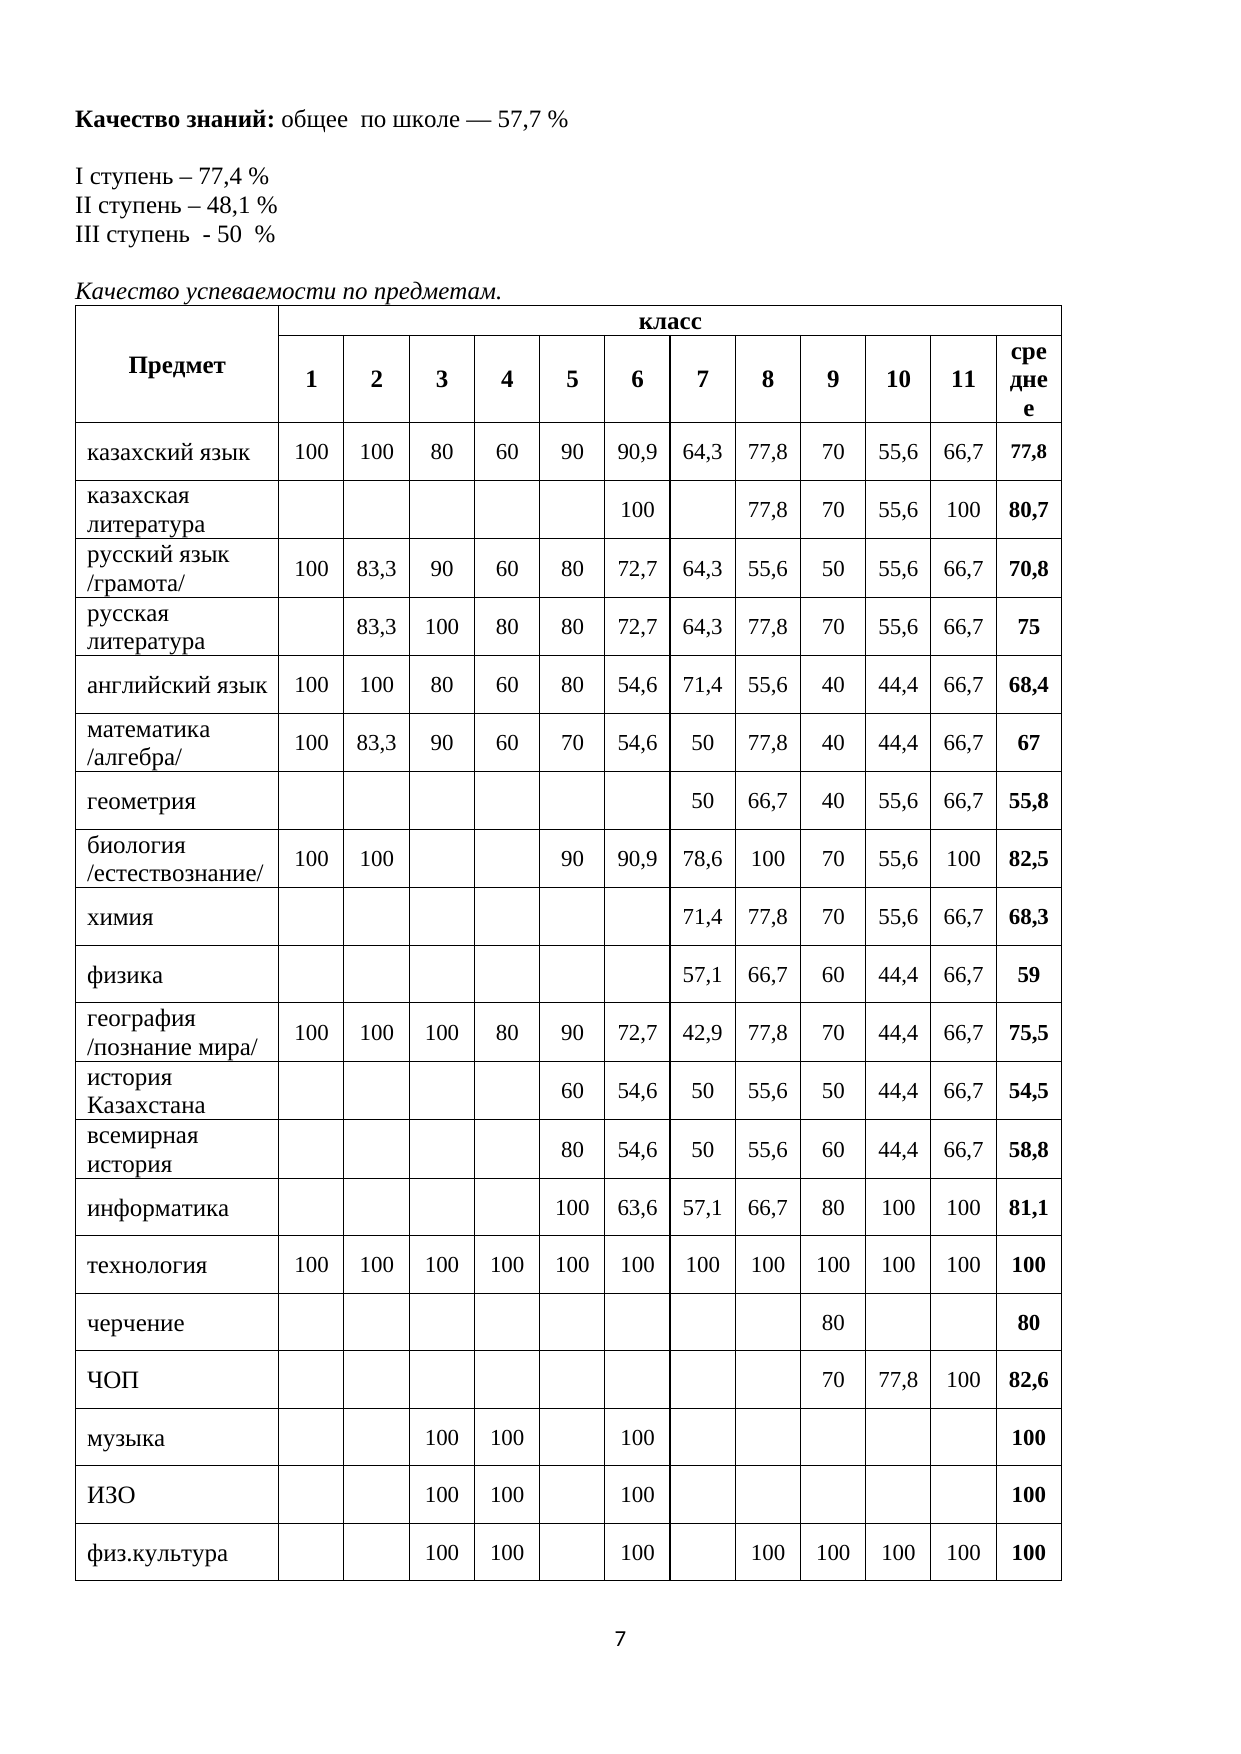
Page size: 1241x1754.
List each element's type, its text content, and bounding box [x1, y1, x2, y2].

table_cell 60 [801, 1120, 865, 1178]
table_cell всемирная история [76, 1120, 278, 1178]
table_cell 44,4 [866, 1120, 930, 1178]
table_cell 44,4 [866, 714, 930, 771]
table_cell [866, 1466, 930, 1523]
table_cell 50 [671, 714, 735, 771]
table_cell 100 [671, 1236, 735, 1293]
table_cell 77,8 [736, 481, 800, 538]
table_cell технология [76, 1236, 278, 1293]
table_cell [605, 772, 669, 829]
table_cell 82,5 [997, 830, 1061, 887]
table_cell 100 [736, 1236, 800, 1293]
table_cell 55,6 [736, 539, 800, 597]
table_cell [475, 946, 539, 1002]
table_cell 100 [997, 1236, 1061, 1293]
table_cell 80 [475, 598, 539, 655]
table_cell биология /естествознание/ [76, 830, 278, 887]
table_cell 70,8 [997, 539, 1061, 597]
table_cell [344, 1120, 409, 1178]
table_cell [475, 1179, 539, 1235]
table_cell 59 [997, 946, 1061, 1002]
table_cell 70 [540, 714, 604, 771]
table_cell 72,7 [605, 539, 669, 597]
table_cell русский язык /грамота/ [76, 539, 278, 597]
table_cell 100 [475, 1466, 539, 1523]
table_cell 1 [279, 336, 343, 422]
table_cell [344, 946, 409, 1002]
table_cell 60 [475, 656, 539, 713]
table_cell 54,5 [997, 1062, 1061, 1119]
table_cell [540, 1524, 604, 1580]
list ІІІ ступень - 50 % [75, 219, 1165, 247]
table_cell 83,3 [344, 598, 409, 655]
table_cell [279, 888, 343, 945]
table_cell [475, 1062, 539, 1119]
table_cell [279, 1409, 343, 1465]
table_cell 100 [997, 1466, 1061, 1523]
table_cell 66,7 [931, 598, 996, 655]
table_cell среднее [997, 336, 1061, 422]
table_cell 100 [931, 1179, 996, 1235]
table_cell [410, 1120, 474, 1178]
table_cell [931, 1409, 996, 1465]
table_cell 83,3 [344, 539, 409, 597]
table_cell [736, 1351, 800, 1408]
table_cell 3 [410, 336, 474, 422]
table_cell [540, 1409, 604, 1465]
table_cell [410, 772, 474, 829]
table_cell 100 [410, 598, 474, 655]
table_cell [671, 1524, 735, 1580]
table_cell 60 [801, 946, 865, 1002]
table_cell 83,3 [344, 714, 409, 771]
table_cell 7 [671, 336, 735, 422]
table_cell [671, 481, 735, 538]
table_cell 90,9 [605, 423, 669, 479]
table_cell 82,6 [997, 1351, 1061, 1408]
table_cell 100 [279, 714, 343, 771]
table_cell математика /алгебра/ [76, 714, 278, 771]
table_cell 70 [801, 1003, 865, 1061]
table_cell 70 [801, 1351, 865, 1408]
table_cell 71,4 [671, 888, 735, 945]
table_cell [801, 1409, 865, 1465]
table_cell [410, 1062, 474, 1119]
table_cell [605, 946, 669, 1002]
table_cell 100 [931, 830, 996, 887]
table_cell 55,6 [736, 656, 800, 713]
table_cell [279, 1351, 343, 1408]
table_cell [279, 1062, 343, 1119]
table_cell [540, 888, 604, 945]
table_cell [671, 1409, 735, 1465]
table_cell [540, 1466, 604, 1523]
list Качество успеваемости по предметам. [75, 276, 1165, 305]
table_cell физика [76, 946, 278, 1002]
list Качество знаний: общее по школе — 57,7 % [75, 104, 1165, 132]
table_cell 100 [410, 1236, 474, 1293]
table_cell [475, 830, 539, 887]
table_cell 66,7 [736, 772, 800, 829]
table_cell 4 [475, 336, 539, 422]
table_cell [671, 1351, 735, 1408]
table_header класс [279, 306, 1061, 335]
table_cell 90 [410, 539, 474, 597]
table_cell 100 [410, 1003, 474, 1061]
table_cell 100 [344, 423, 409, 479]
table_cell 100 [605, 1524, 669, 1580]
table_cell [540, 1294, 604, 1350]
table_cell [344, 1409, 409, 1465]
table_cell [540, 772, 604, 829]
table_cell 66,7 [931, 946, 996, 1002]
table_cell 50 [801, 539, 865, 597]
table_cell [410, 830, 474, 887]
table_cell 100 [410, 1409, 474, 1465]
table_cell [605, 1351, 669, 1408]
table_cell 77,8 [736, 598, 800, 655]
table_cell [866, 1294, 930, 1350]
table_cell 100 [279, 1236, 343, 1293]
table_cell [279, 481, 343, 538]
table_cell 55,6 [866, 772, 930, 829]
table_cell русская литература [76, 598, 278, 655]
table_cell [279, 1179, 343, 1235]
table_cell 100 [475, 1524, 539, 1580]
table_cell 44,4 [866, 1062, 930, 1119]
table_cell 40 [801, 656, 865, 713]
table_cell 77,8 [736, 423, 800, 479]
table_cell 44,4 [866, 1003, 930, 1061]
table_cell 77,8 [866, 1351, 930, 1408]
table_cell 100 [931, 481, 996, 538]
table_cell [475, 481, 539, 538]
table_cell 60 [540, 1062, 604, 1119]
table_cell 80 [801, 1179, 865, 1235]
table_cell ЧОП [76, 1351, 278, 1408]
table_cell 80,7 [997, 481, 1061, 538]
table_cell 77,8 [736, 1003, 800, 1061]
table_cell [866, 1409, 930, 1465]
table_cell 42,9 [671, 1003, 735, 1061]
table_cell 100 [279, 539, 343, 597]
table_cell 40 [801, 772, 865, 829]
table_cell 75,5 [997, 1003, 1061, 1061]
table_cell 100 [540, 1179, 604, 1235]
table_cell 90 [410, 714, 474, 771]
table_cell 64,3 [671, 539, 735, 597]
table_cell 100 [605, 481, 669, 538]
table_cell 54,6 [605, 1062, 669, 1119]
table_cell [410, 481, 474, 538]
table_cell 55,6 [866, 830, 930, 887]
table_header Предмет [76, 306, 278, 422]
table_cell 2 [344, 336, 409, 422]
table_cell [540, 481, 604, 538]
table_cell география /познание мира/ [76, 1003, 278, 1061]
table_cell 100 [344, 1236, 409, 1293]
table_cell казахский язык [76, 423, 278, 479]
table_cell 77,8 [736, 888, 800, 945]
table_cell [736, 1409, 800, 1465]
table_cell 55,6 [866, 539, 930, 597]
table_cell 80 [410, 656, 474, 713]
table_cell [931, 1466, 996, 1523]
table_cell 50 [801, 1062, 865, 1119]
table_cell 90,9 [605, 830, 669, 887]
table_cell [344, 1524, 409, 1580]
table_cell 64,3 [671, 423, 735, 479]
table_cell 100 [605, 1466, 669, 1523]
table_cell 50 [671, 772, 735, 829]
table_cell 66,7 [931, 1062, 996, 1119]
table_cell 58,8 [997, 1120, 1061, 1178]
list II ступень – 48,1 % [75, 190, 1165, 219]
table_cell [410, 1294, 474, 1350]
table_cell 66,7 [931, 714, 996, 771]
table_cell [279, 1524, 343, 1580]
table_cell геометрия [76, 772, 278, 829]
table_cell 70 [801, 481, 865, 538]
table_cell 77,8 [997, 423, 1061, 479]
table_cell химия [76, 888, 278, 945]
table_cell [279, 772, 343, 829]
table_cell 80 [410, 423, 474, 479]
table_cell история Казахстана [76, 1062, 278, 1119]
table_cell [410, 946, 474, 1002]
table_cell 60 [475, 539, 539, 597]
table_cell 100 [605, 1409, 669, 1465]
table_cell 80 [540, 656, 604, 713]
table_cell 100 [410, 1466, 474, 1523]
table_cell 55,6 [866, 888, 930, 945]
table_cell 80 [540, 539, 604, 597]
table_cell 66,7 [931, 1120, 996, 1178]
table_cell [605, 888, 669, 945]
table_cell [344, 772, 409, 829]
table_cell 100 [410, 1524, 474, 1580]
table_cell 100 [931, 1524, 996, 1580]
table_cell 72,7 [605, 598, 669, 655]
table_cell [475, 772, 539, 829]
table_cell 100 [279, 1003, 343, 1061]
table_cell 80 [997, 1294, 1061, 1350]
table_cell [410, 888, 474, 945]
table_cell 100 [866, 1179, 930, 1235]
table_cell 100 [279, 423, 343, 479]
table_cell 70 [801, 598, 865, 655]
table_cell 100 [344, 1003, 409, 1061]
table_cell 81,1 [997, 1179, 1061, 1235]
table_cell 78,6 [671, 830, 735, 887]
table_cell 60 [475, 714, 539, 771]
table_cell английский язык [76, 656, 278, 713]
table_cell 55,6 [866, 423, 930, 479]
table_cell 66,7 [931, 656, 996, 713]
table_cell ИЗО [76, 1466, 278, 1523]
table_cell 6 [605, 336, 669, 422]
table_cell 11 [931, 336, 996, 422]
table_cell 66,7 [931, 423, 996, 479]
table_cell [475, 1120, 539, 1178]
table_cell 90 [540, 423, 604, 479]
table_cell [736, 1466, 800, 1523]
table_cell 8 [736, 336, 800, 422]
table_cell 100 [866, 1524, 930, 1580]
table_cell 54,6 [605, 656, 669, 713]
table_cell [344, 1179, 409, 1235]
table_cell [344, 1294, 409, 1350]
table_cell [931, 1294, 996, 1350]
table_cell 72,7 [605, 1003, 669, 1061]
table_cell 55,6 [736, 1120, 800, 1178]
table_cell 55,6 [866, 481, 930, 538]
table_cell 100 [866, 1236, 930, 1293]
table_cell 100 [279, 830, 343, 887]
table_cell 50 [671, 1062, 735, 1119]
table_cell 55,8 [997, 772, 1061, 829]
table_cell 70 [801, 423, 865, 479]
table_cell 100 [736, 830, 800, 887]
table_cell 100 [801, 1524, 865, 1580]
table_cell черчение [76, 1294, 278, 1350]
table_cell [736, 1294, 800, 1350]
table_cell [279, 598, 343, 655]
table_cell 66,7 [931, 539, 996, 597]
table_cell 100 [997, 1409, 1061, 1465]
table_cell 50 [671, 1120, 735, 1178]
table_cell 57,1 [671, 946, 735, 1002]
table_cell 63,6 [605, 1179, 669, 1235]
table_cell 66,7 [736, 946, 800, 1002]
table_cell [475, 888, 539, 945]
table_cell 66,7 [736, 1179, 800, 1235]
table_cell [279, 1294, 343, 1350]
table_cell 75 [997, 598, 1061, 655]
table_cell [279, 1466, 343, 1523]
table_cell 64,3 [671, 598, 735, 655]
table_cell 80 [475, 1003, 539, 1061]
table_cell 100 [475, 1409, 539, 1465]
table_cell [410, 1351, 474, 1408]
table_cell [540, 946, 604, 1002]
table_cell [344, 888, 409, 945]
table_cell 40 [801, 714, 865, 771]
table_cell [344, 1351, 409, 1408]
table_cell 100 [801, 1236, 865, 1293]
table_cell [475, 1294, 539, 1350]
table_cell [279, 1120, 343, 1178]
table_cell физ.культура [76, 1524, 278, 1580]
table_cell 54,6 [605, 714, 669, 771]
table_cell 68,3 [997, 888, 1061, 945]
table_cell 10 [866, 336, 930, 422]
table_cell [344, 1466, 409, 1523]
table_cell [279, 946, 343, 1002]
table_cell казахская литература [76, 481, 278, 538]
table_cell 66,7 [931, 772, 996, 829]
table_cell 100 [736, 1524, 800, 1580]
table_cell 100 [605, 1236, 669, 1293]
table_cell [801, 1466, 865, 1523]
table_cell 70 [801, 888, 865, 945]
table_cell 60 [475, 423, 539, 479]
table_cell 55,6 [866, 598, 930, 655]
table_cell информатика [76, 1179, 278, 1235]
table_cell 90 [540, 1003, 604, 1061]
table_cell музыка [76, 1409, 278, 1465]
table_cell 100 [344, 830, 409, 887]
table_cell 68,4 [997, 656, 1061, 713]
table_cell [475, 1351, 539, 1408]
table_cell [605, 1294, 669, 1350]
table_cell 5 [540, 336, 604, 422]
table_cell 66,7 [931, 1003, 996, 1061]
table_cell 100 [279, 656, 343, 713]
table_cell 80 [801, 1294, 865, 1350]
table_cell 67 [997, 714, 1061, 771]
table_cell [671, 1294, 735, 1350]
table_cell [410, 1179, 474, 1235]
table_cell 66,7 [931, 888, 996, 945]
table_cell 100 [931, 1351, 996, 1408]
table_cell 71,4 [671, 656, 735, 713]
table_cell 100 [475, 1236, 539, 1293]
table_cell 44,4 [866, 656, 930, 713]
table_cell 9 [801, 336, 865, 422]
table_cell 90 [540, 830, 604, 887]
table_cell 57,1 [671, 1179, 735, 1235]
table_cell 100 [344, 656, 409, 713]
table_cell 80 [540, 598, 604, 655]
table_cell 100 [540, 1236, 604, 1293]
table_cell [344, 481, 409, 538]
table_cell 44,4 [866, 946, 930, 1002]
list I ступень – 77,4 % [75, 161, 1165, 190]
table_cell 80 [540, 1120, 604, 1178]
table_cell 55,6 [736, 1062, 800, 1119]
table_cell [540, 1351, 604, 1408]
table_cell 54,6 [605, 1120, 669, 1178]
table_cell 100 [931, 1236, 996, 1293]
table_cell [671, 1466, 735, 1523]
table_cell [344, 1062, 409, 1119]
table_cell 100 [997, 1524, 1061, 1580]
table_cell 70 [801, 830, 865, 887]
table_cell 77,8 [736, 714, 800, 771]
